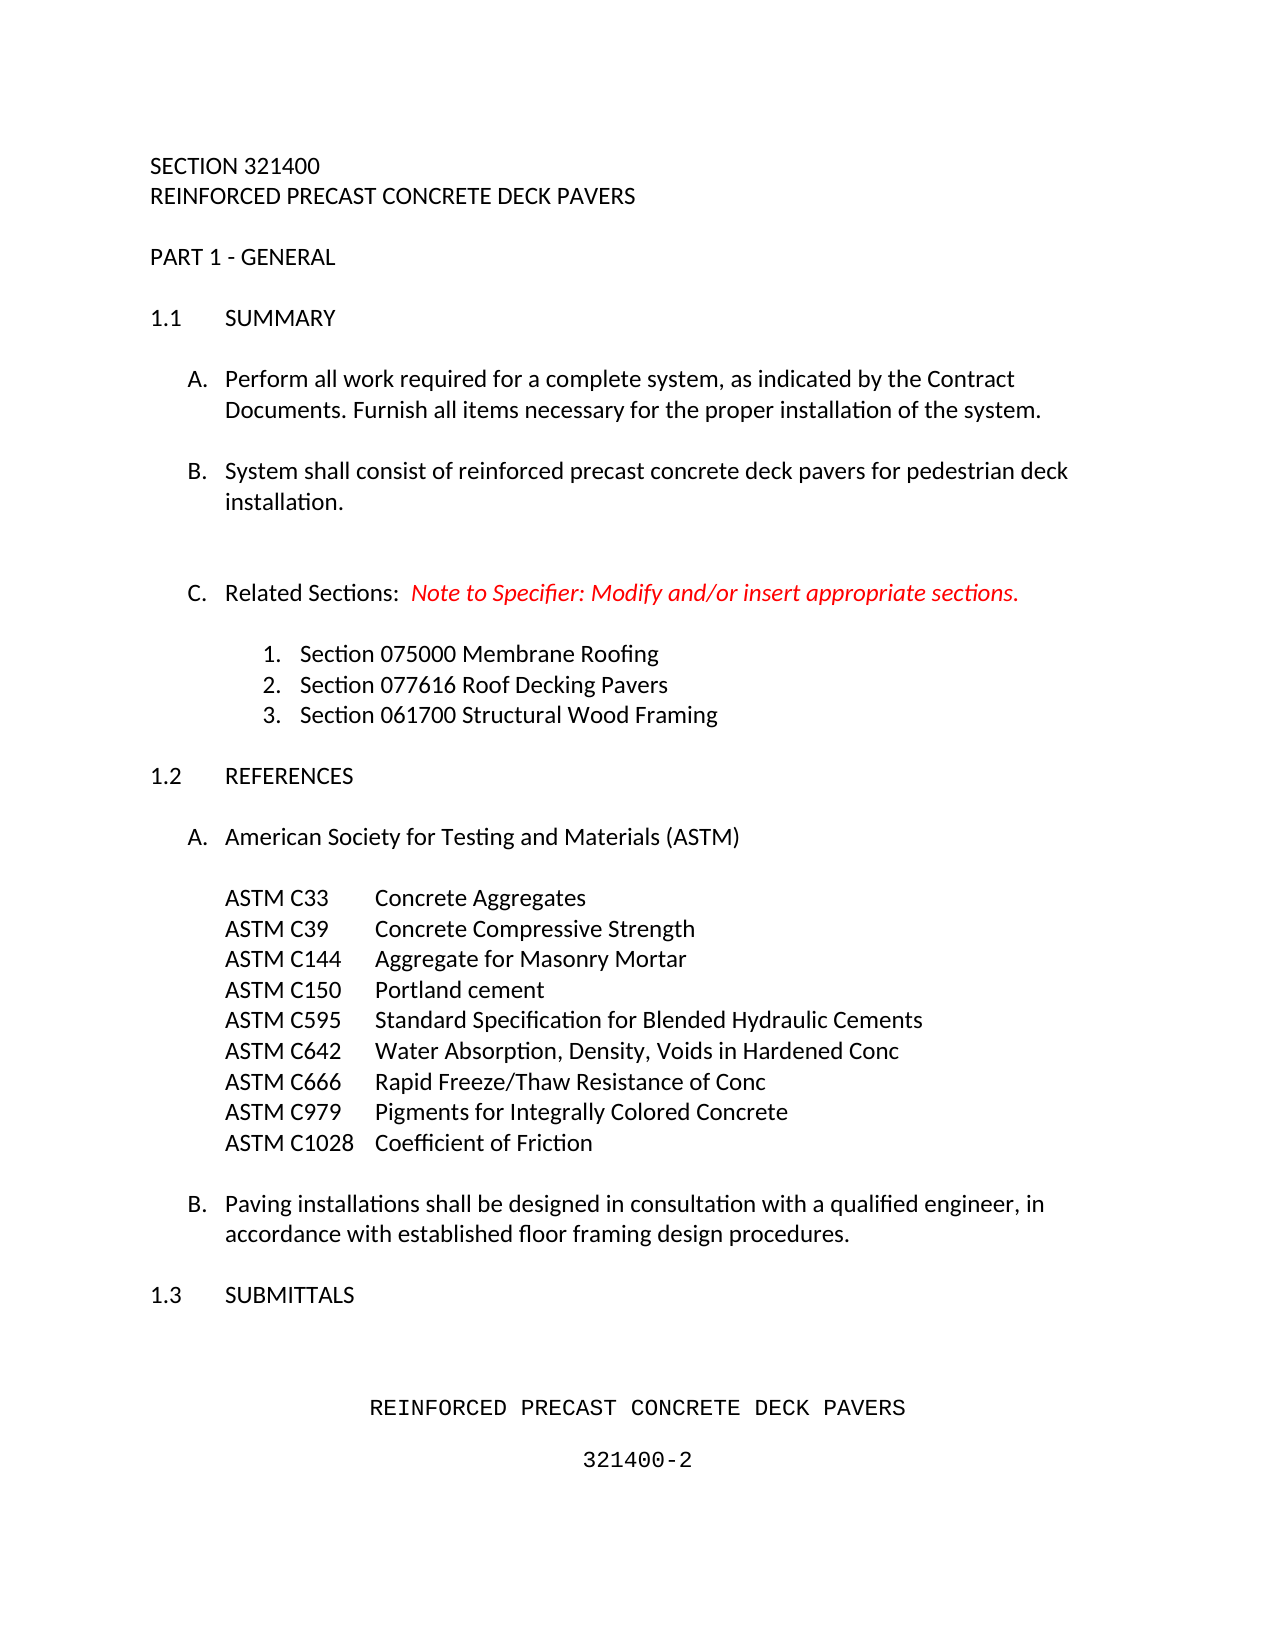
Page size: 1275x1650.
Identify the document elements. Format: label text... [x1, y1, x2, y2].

text 1.1 SUMMARY [150, 303, 1125, 333]
list Section 077616 Roof Decking Pavers [262, 669, 1125, 699]
text ASTM C39 Concrete Compressive Strength [225, 913, 1125, 943]
text PART 1 - GENERAL [150, 242, 1125, 272]
list Section 075000 Membrane Roofing [262, 638, 1125, 669]
text ASTM C1028 Coefficient of Friction [225, 1127, 1125, 1157]
text ASTM C33 Concrete Aggregates [225, 882, 1125, 913]
text ASTM C150 Portland cement [225, 974, 1125, 1004]
list Paving installations shall be designed in consultation with a qualified engineer, in accordance with established floor framing design procedures. [187, 1188, 1125, 1249]
text 1.3 SUBMITTALS [150, 1279, 1125, 1310]
text REINFORCED PRECAST CONCRETE DECK PAVERS [150, 181, 1125, 211]
text SECTION 321400 [150, 150, 1125, 181]
text ASTM C979 Pigments for Integrally Colored Concrete [225, 1096, 1125, 1127]
text 1.2 REFERENCES [150, 760, 1125, 791]
text ASTM C642 Water Absorption, Density, Voids in Hardened Conc [225, 1035, 1125, 1066]
list American Society for Testing and Materials (ASTM) [187, 821, 1125, 852]
list Perform all work required for a complete system, as indicated by the Contract Documents. Furnish all items necessary for the proper installation of the system. [187, 364, 1125, 425]
list Related Sections: Note to Specifier: Modify and/or insert appropriate sections. [187, 577, 1125, 608]
list System shall consist of reinforced precast concrete deck pavers for pedestrian deck installation. [187, 455, 1125, 516]
text ASTM C666 Rapid Freeze/Thaw Resistance of Conc [225, 1066, 1125, 1096]
list Section 061700 Structural Wood Framing [262, 699, 1125, 730]
text ASTM C144 Aggregate for Masonry Mortar [225, 943, 1125, 974]
text ASTM C595 Standard Specification for Blended Hydraulic Cements [225, 1004, 1125, 1035]
